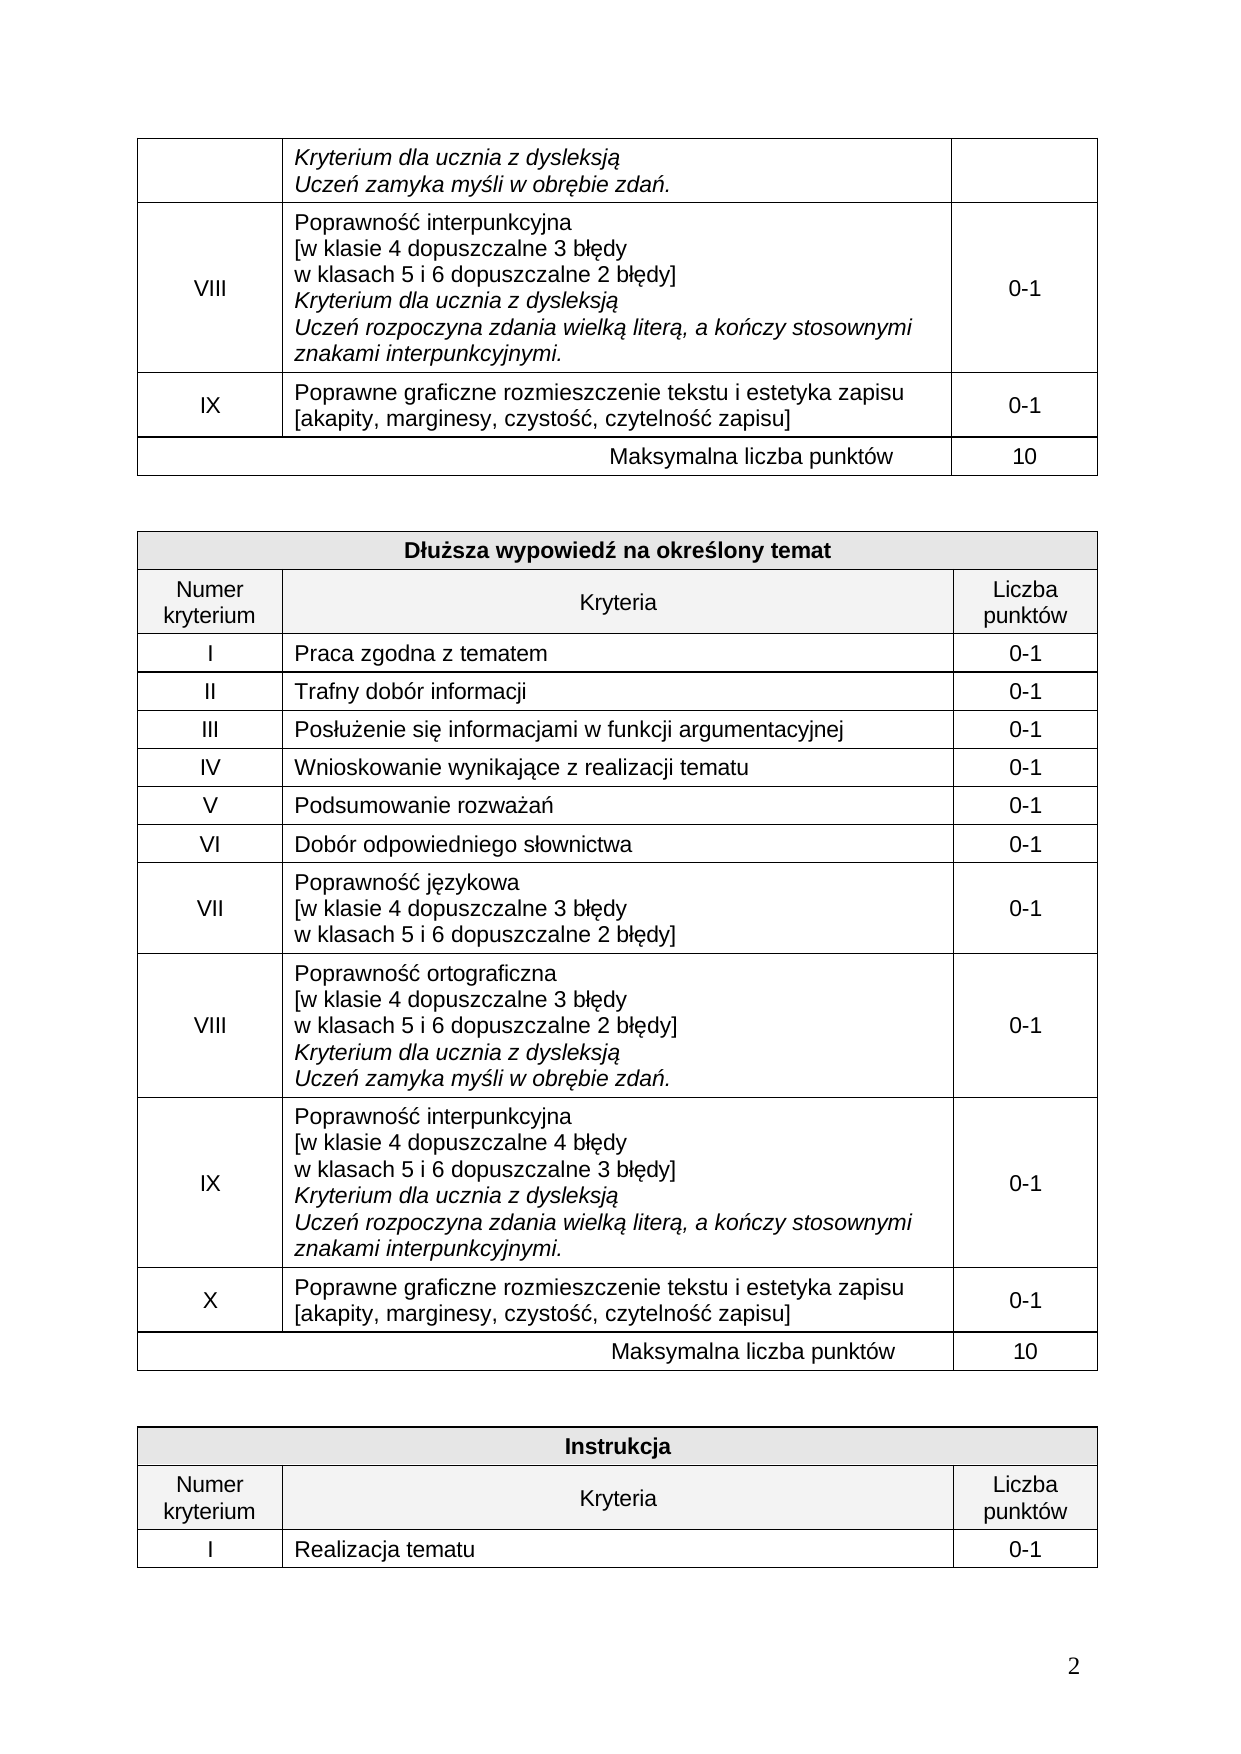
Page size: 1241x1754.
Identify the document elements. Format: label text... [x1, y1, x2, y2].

table_cell 10 [954, 1333, 1097, 1369]
table_cell Numer kryterium [138, 1466, 282, 1529]
table_cell Maksymalna liczba punktów [138, 1333, 953, 1369]
table_cell 0-1 [952, 203, 1097, 372]
table_cell Liczba punktów [954, 570, 1097, 633]
table_cell 0-1 [954, 711, 1097, 748]
table_cell 10 [952, 438, 1097, 475]
table_cell 0-1 [952, 373, 1097, 436]
table_cell VIII [138, 954, 282, 1097]
table_cell 0-1 [954, 787, 1097, 824]
table_cell Kryteria [283, 570, 953, 633]
table_cell Wnioskowanie wynikające z realizacji tematu [283, 749, 953, 786]
table_cell 0-1 [954, 863, 1097, 953]
table_cell Poprawne graficzne rozmieszczenie tekstu i estetyka zapisu [akapity, marginesy, czystość, czytelność zapisu] [283, 1268, 953, 1331]
table_cell VIII [138, 203, 282, 372]
table_cell X [138, 1268, 282, 1331]
table_cell 0-1 [954, 1530, 1097, 1567]
table_cell Poprawność interpunkcyjna [w klasie 4 dopuszczalne 3 błędy w klasach 5 i 6 dopuszczalne 2 błędy] Kryterium dla ucznia z dysleksją Uczeń rozpoczyna zdania wielką literą, a kończy stosownymi znakami interpunkcyjnymi. [283, 203, 951, 372]
table_cell Poprawność językowa [w klasie 4 dopuszczalne 3 błędy w klasach 5 i 6 dopuszczalne 2 błędy] [283, 863, 953, 953]
table_cell Liczba punktów [954, 1466, 1097, 1529]
table_cell Numer kryterium [138, 570, 282, 633]
table_cell 0-1 [954, 1098, 1097, 1267]
table_cell Poprawne graficzne rozmieszczenie tekstu i estetyka zapisu [akapity, marginesy, czystość, czytelność zapisu] [283, 373, 951, 436]
table_cell IX [138, 373, 282, 436]
table_cell VII [138, 863, 282, 953]
table_cell Posłużenie się informacjami w funkcji argumentacyjnej [283, 711, 953, 748]
table_cell Maksymalna liczba punktów [138, 438, 951, 475]
table_header Kryterium dla ucznia z dysleksją Uczeń zamyka myśli w obrębie zdań. [283, 139, 951, 202]
table_cell Dobór odpowiedniego słownictwa [283, 825, 953, 862]
table_cell 0-1 [954, 749, 1097, 786]
table_cell Podsumowanie rozważań [283, 787, 953, 824]
table_cell Poprawność ortograficzna [w klasie 4 dopuszczalne 3 błędy w klasach 5 i 6 dopuszczalne 2 błędy] Kryterium dla ucznia z dysleksją Uczeń zamyka myśli w obrębie zdań. [283, 954, 953, 1097]
table_cell 0-1 [954, 1268, 1097, 1331]
table_header Dłuższa wypowiedź na określony temat [138, 532, 1097, 569]
table_cell 0-1 [954, 954, 1097, 1097]
table_cell Realizacja tematu [283, 1530, 953, 1567]
table_cell VI [138, 825, 282, 862]
table_cell IX [138, 1098, 282, 1267]
table_cell I [138, 634, 282, 671]
table_cell V [138, 787, 282, 824]
table_cell IV [138, 749, 282, 786]
table_cell Praca zgodna z tematem [283, 634, 953, 671]
table_cell 0-1 [954, 634, 1097, 671]
table_cell I [138, 1530, 282, 1567]
table_header [952, 139, 1097, 202]
table_cell Trafny dobór informacji [283, 673, 953, 709]
table_cell Kryteria [283, 1466, 953, 1529]
table_cell 0-1 [954, 825, 1097, 862]
table_cell III [138, 711, 282, 748]
table_cell Poprawność interpunkcyjna [w klasie 4 dopuszczalne 4 błędy w klasach 5 i 6 dopuszczalne 3 błędy] Kryterium dla ucznia z dysleksją Uczeń rozpoczyna zdania wielką literą, a kończy stosownymi znakami interpunkcyjnymi. [283, 1098, 953, 1267]
table_cell II [138, 673, 282, 709]
table_header [138, 139, 282, 202]
table_header Instrukcja [138, 1428, 1097, 1464]
table_cell 0-1 [954, 673, 1097, 709]
